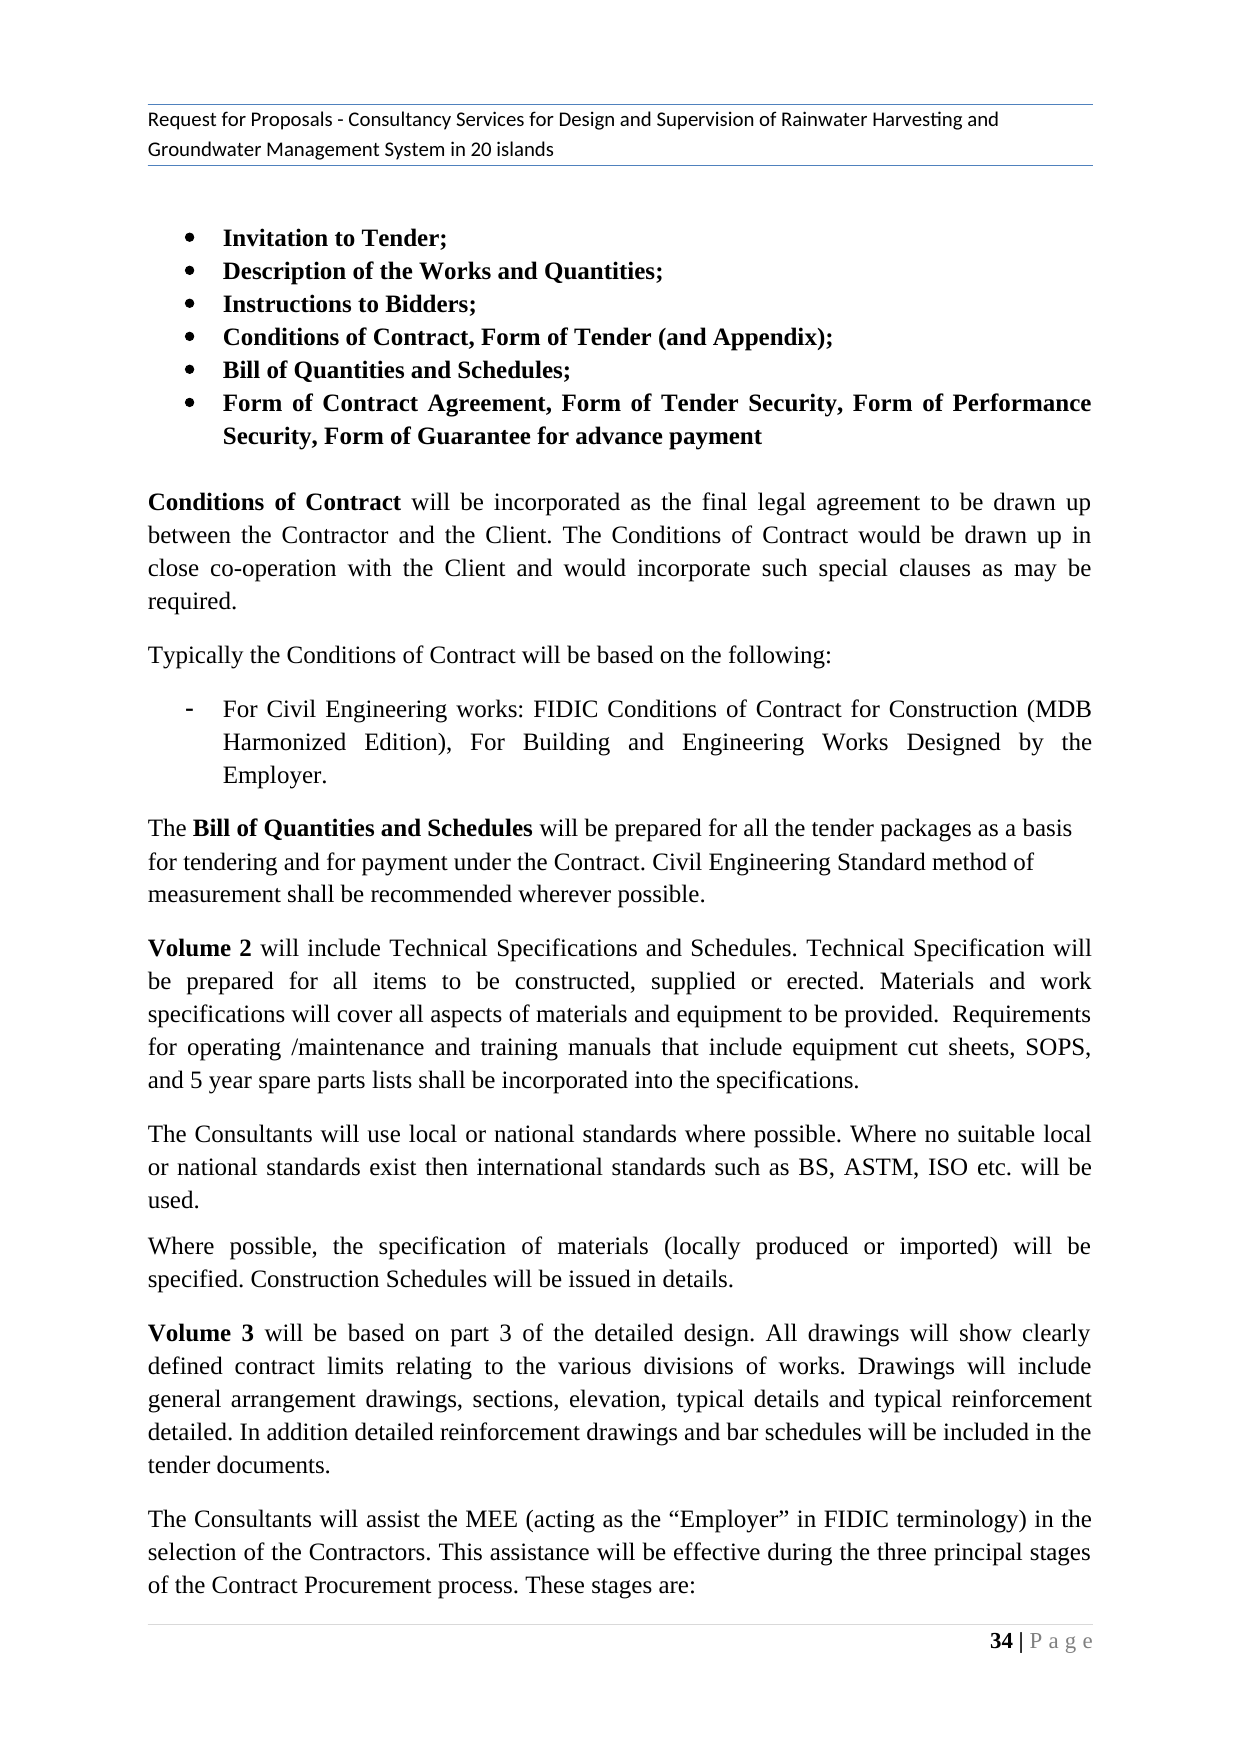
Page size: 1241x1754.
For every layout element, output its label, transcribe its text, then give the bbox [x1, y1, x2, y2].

list Description of the Works and Quantities; [185, 256, 1093, 284]
text The Consultants will use local or national standards where possible. Where no suitable local or national standards exist then international standards such as BS, ASTM, ISO etc. will be used. [148, 1119, 1093, 1214]
text Conditions of Contract will be incorporated as the final legal agreement to be drawn up between the Contractor and the Client. The Conditions of Contract would be drawn up in close co-operation with the Client and would incorporate such special clauses as may be required. [148, 487, 1093, 615]
list Conditions of Contract, Form of Tender (and Appendix); [185, 322, 1093, 351]
list Bill of Quantities and Schedules; [185, 355, 1093, 383]
text Where possible, the specification of materials (locally produced or imported) will be specified. Construction Schedules will be issued in details. [148, 1231, 1093, 1293]
text The Consultants will assist the MEE (acting as the “Employer” in FIDIC terminology) in the selection of the Contractors. This assistance will be effective during the three principal stages of the Contract Procurement process. These stages are: [148, 1504, 1093, 1598]
text The Bill of Quantities and Schedules will be prepared for all the tender packages as a basis for tendering and for payment under the Contract. Civil Engineering Standard method of measurement shall be recommended wherever possible. [148, 813, 1093, 908]
list For Civil Engineering works: FIDIC Conditions of Contract for Construction (MDB Harmonized Edition), For Building and Engineering Works Designed by the Employer. [185, 694, 1093, 788]
list Instructions to Bidders; [185, 289, 1093, 317]
text Volume 2 will include Technical Specifications and Schedules. Technical Specification will be prepared for all items to be constructed, supplied or erected. Materials and work specifications will cover all aspects of materials and equipment to be provided. Requirements for operating /maintenance and training manuals that include equipment cut sheets, SOPS, and 5 year spare parts lists shall be incorporated into the specifications. [148, 933, 1093, 1094]
text Typically the Conditions of Contract will be based on the following: [148, 640, 1093, 668]
list Invitation to Tender; [185, 223, 1093, 251]
text Volume 3 will be based on part 3 of the detailed design. All drawings will show clearly defined contract limits relating to the various divisions of works. Drawings will include general arrangement drawings, sections, elevation, typical details and typical reinforcement detailed. In addition detailed reinforcement drawings and bar schedules will be included in the tender documents. [148, 1318, 1093, 1479]
list Form of Contract Agreement, Form of Tender Security, Form of Performance Security, Form of Guarantee for advance payment [185, 388, 1093, 449]
